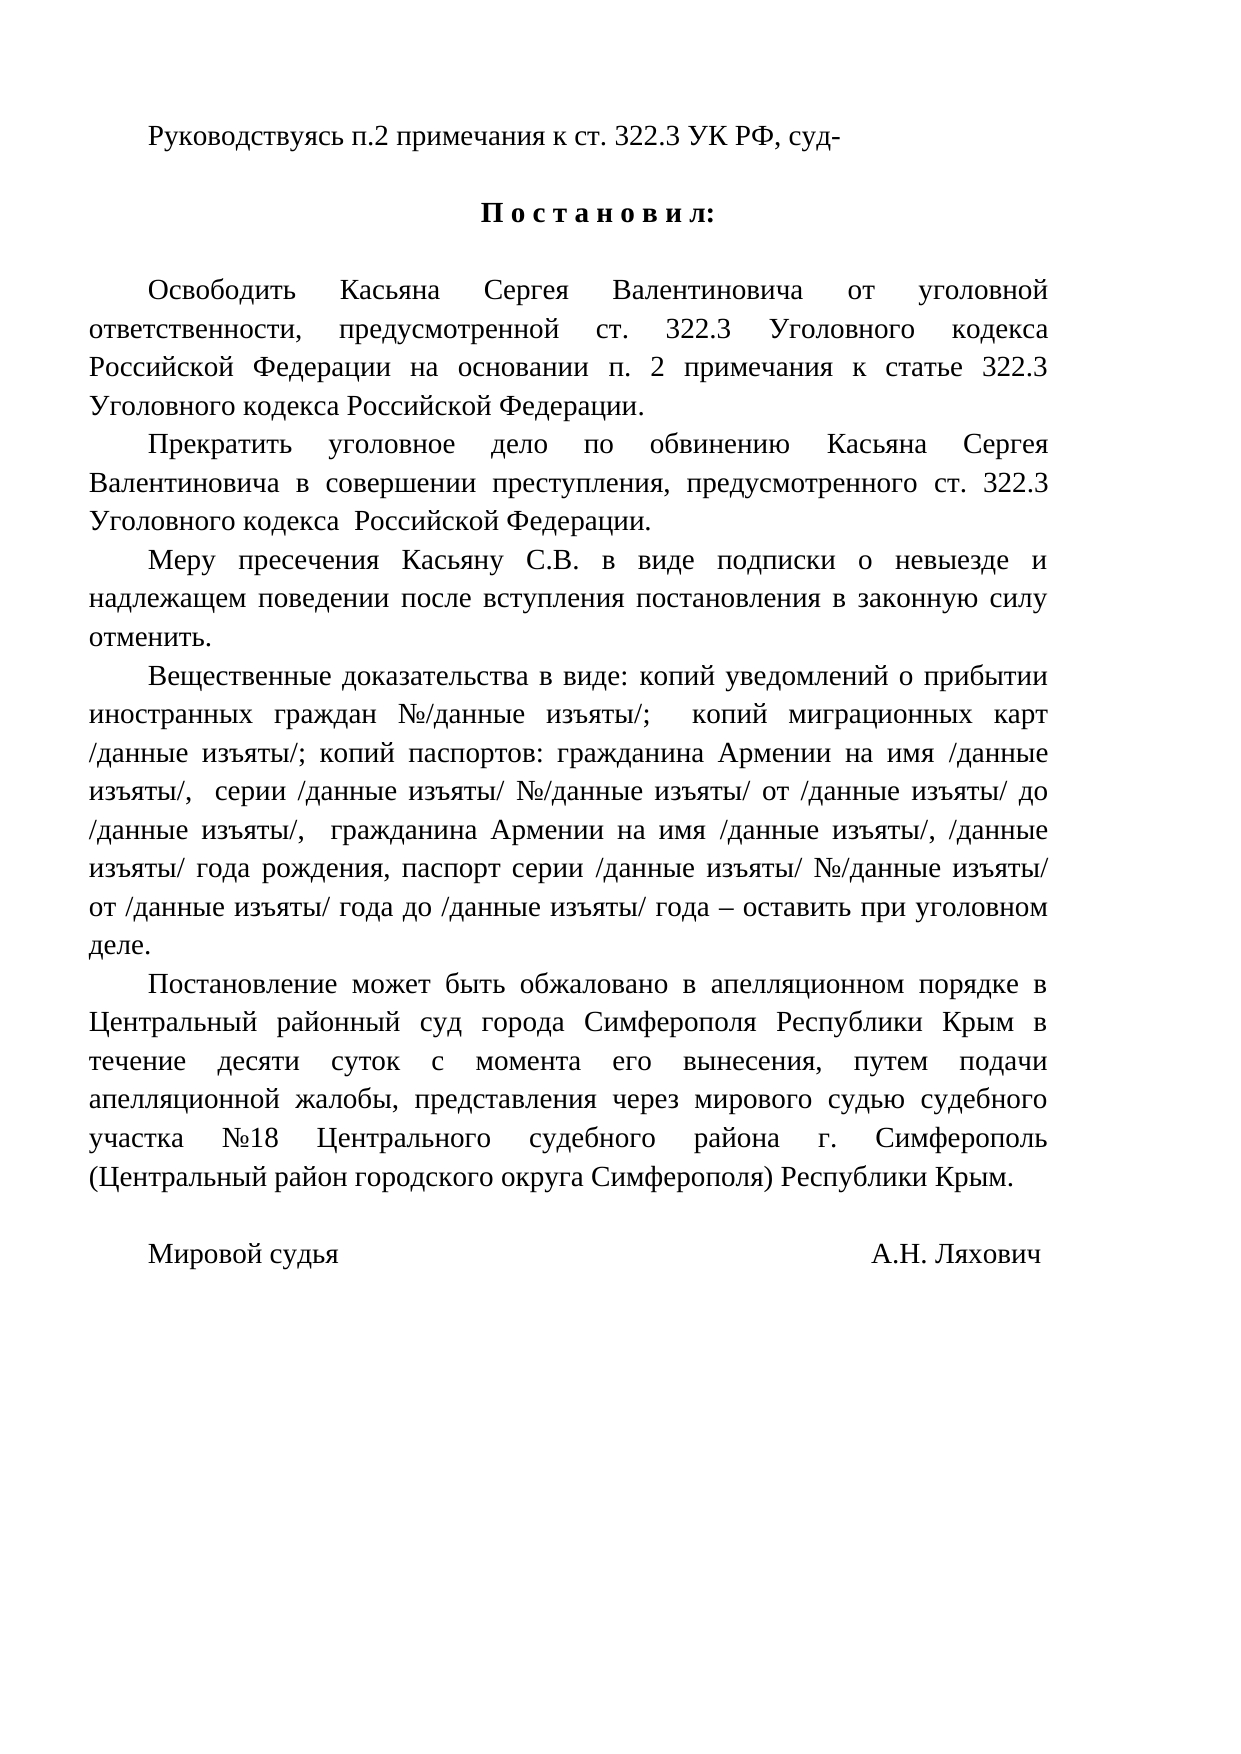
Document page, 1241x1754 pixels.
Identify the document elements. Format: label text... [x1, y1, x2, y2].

text Освободить Касьяна Сергея Валентиновича от уголовной ответственности, предусмотренной ст. 322.3 Уголовного кодекса Российской Федерации на основании п. 2 примечания к статье 322.3 Уголовного кодекса Российской Федерации. [89, 272, 1048, 421]
text Руководствуясь п.2 примечания к ст. 322.3 УК РФ, суд- [89, 118, 1048, 152]
text Мировой судья А.Н. Ляхович [89, 1236, 1048, 1269]
text Постановление может быть обжаловано в апелляционном порядке в Центральный районный суд города Симферополя Республики Крым в течение десяти суток с момента его вынесения, путем подачи апелляционной жалобы, представления через мирового судью судебного участка №18 Центрального судебного района г. Симферополь (Центральный район городского округа Симферополя) Республики Крым. [89, 966, 1048, 1192]
text Меру пресечения Касьяну С.В. в виде подписки о невыезде и надлежащем поведении после вступления постановления в законную силу отменить. [89, 542, 1048, 653]
text Вещественные доказательства в виде: копий уведомлений о прибытии иностранных граждан №/данные изъяты/; копий миграционных карт /данные изъяты/; копий паспортов: гражданина Армении на имя /данные изъяты/, серии /данные изъяты/ №/данные изъяты/ от /данные изъяты/ до /данные изъяты/, гражданина Армении на имя /данные изъяты/, /данные изъяты/ года рождения, паспорт серии /данные изъяты/ №/данные изъяты/ от /данные изъяты/ года до /данные изъяты/ года – оставить при уголовном деле. [89, 658, 1048, 961]
text П о с т а н о в и л: [89, 195, 1048, 229]
text Прекратить уголовное дело по обвинению Касьяна Сергея Валентиновича в совершении преступления, предусмотренного ст. 322.3 Уголовного кодекса Российской Федерации. [89, 426, 1048, 537]
